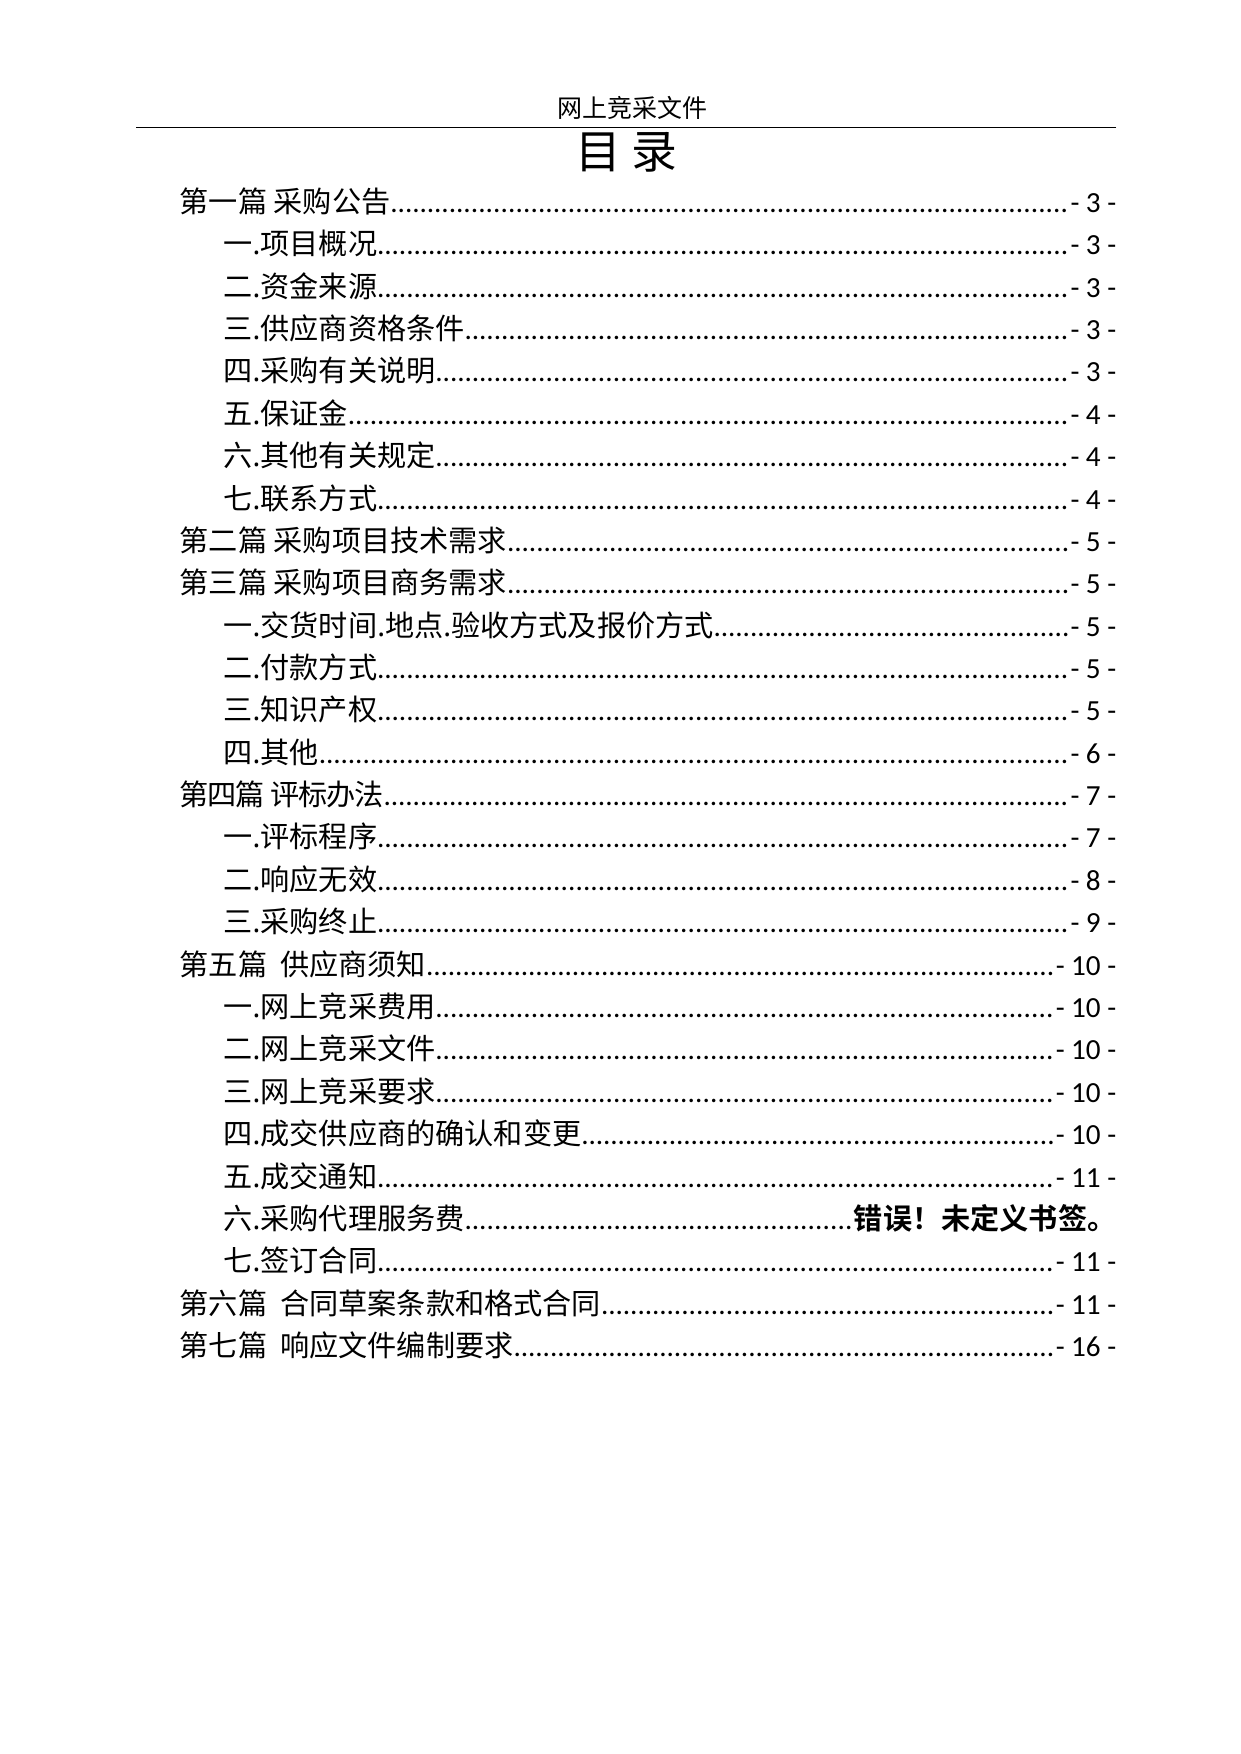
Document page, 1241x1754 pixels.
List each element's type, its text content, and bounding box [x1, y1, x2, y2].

text 一.网上竞采费用 - 10 - [223, 983, 1116, 1026]
text 第二篇 采购项目技术需求 - 5 - [179, 518, 1116, 560]
text 二.资金来源 - 3 - [223, 263, 1116, 306]
text 七.签订合同 - 11 - [223, 1238, 1116, 1280]
text 二.响应无效 - 8 - [223, 856, 1116, 899]
text 六.采购代理服务费 错误！未定义书签。 [223, 1196, 1116, 1238]
text 三.知识产权 - 5 - [223, 687, 1116, 729]
text 五.成交通知 - 11 - [223, 1153, 1116, 1196]
text 第一篇 采购公告 - 3 - [179, 178, 1116, 221]
text 二.网上竞采文件 - 10 - [223, 1026, 1116, 1068]
text 五.保证金 - 4 - [223, 390, 1116, 433]
text 一.项目概况 - 3 - [223, 221, 1116, 263]
text 目 录 [136, 128, 1116, 178]
text 三.采购终止 - 9 - [223, 899, 1116, 941]
text 七.联系方式 - 4 - [223, 475, 1116, 518]
text 四.采购有关说明 - 3 - [223, 348, 1116, 390]
text 第五篇 供应商须知 - 10 - [179, 941, 1116, 983]
text 第六篇 合同草案条款和格式合同 - 11 - [179, 1280, 1116, 1323]
text 第四篇 评标办法 - 7 - [179, 772, 1116, 814]
text 第七篇 响应文件编制要求 - 16 - [179, 1323, 1116, 1365]
text 六.其他有关规定 - 4 - [223, 433, 1116, 475]
text 三.供应商资格条件 - 3 - [223, 306, 1116, 348]
text 四.成交供应商的确认和变更 - 10 - [223, 1111, 1116, 1153]
text 一.评标程序 - 7 - [223, 814, 1116, 856]
text 二.付款方式 - 5 - [223, 644, 1116, 687]
text 四.其他 - 6 - [223, 729, 1116, 772]
text 一.交货时间.地点.验收方式及报价方式 - 5 - [223, 602, 1116, 644]
text 第三篇 采购项目商务需求 - 5 - [179, 560, 1116, 602]
text 三.网上竞采要求 - 10 - [223, 1068, 1116, 1111]
